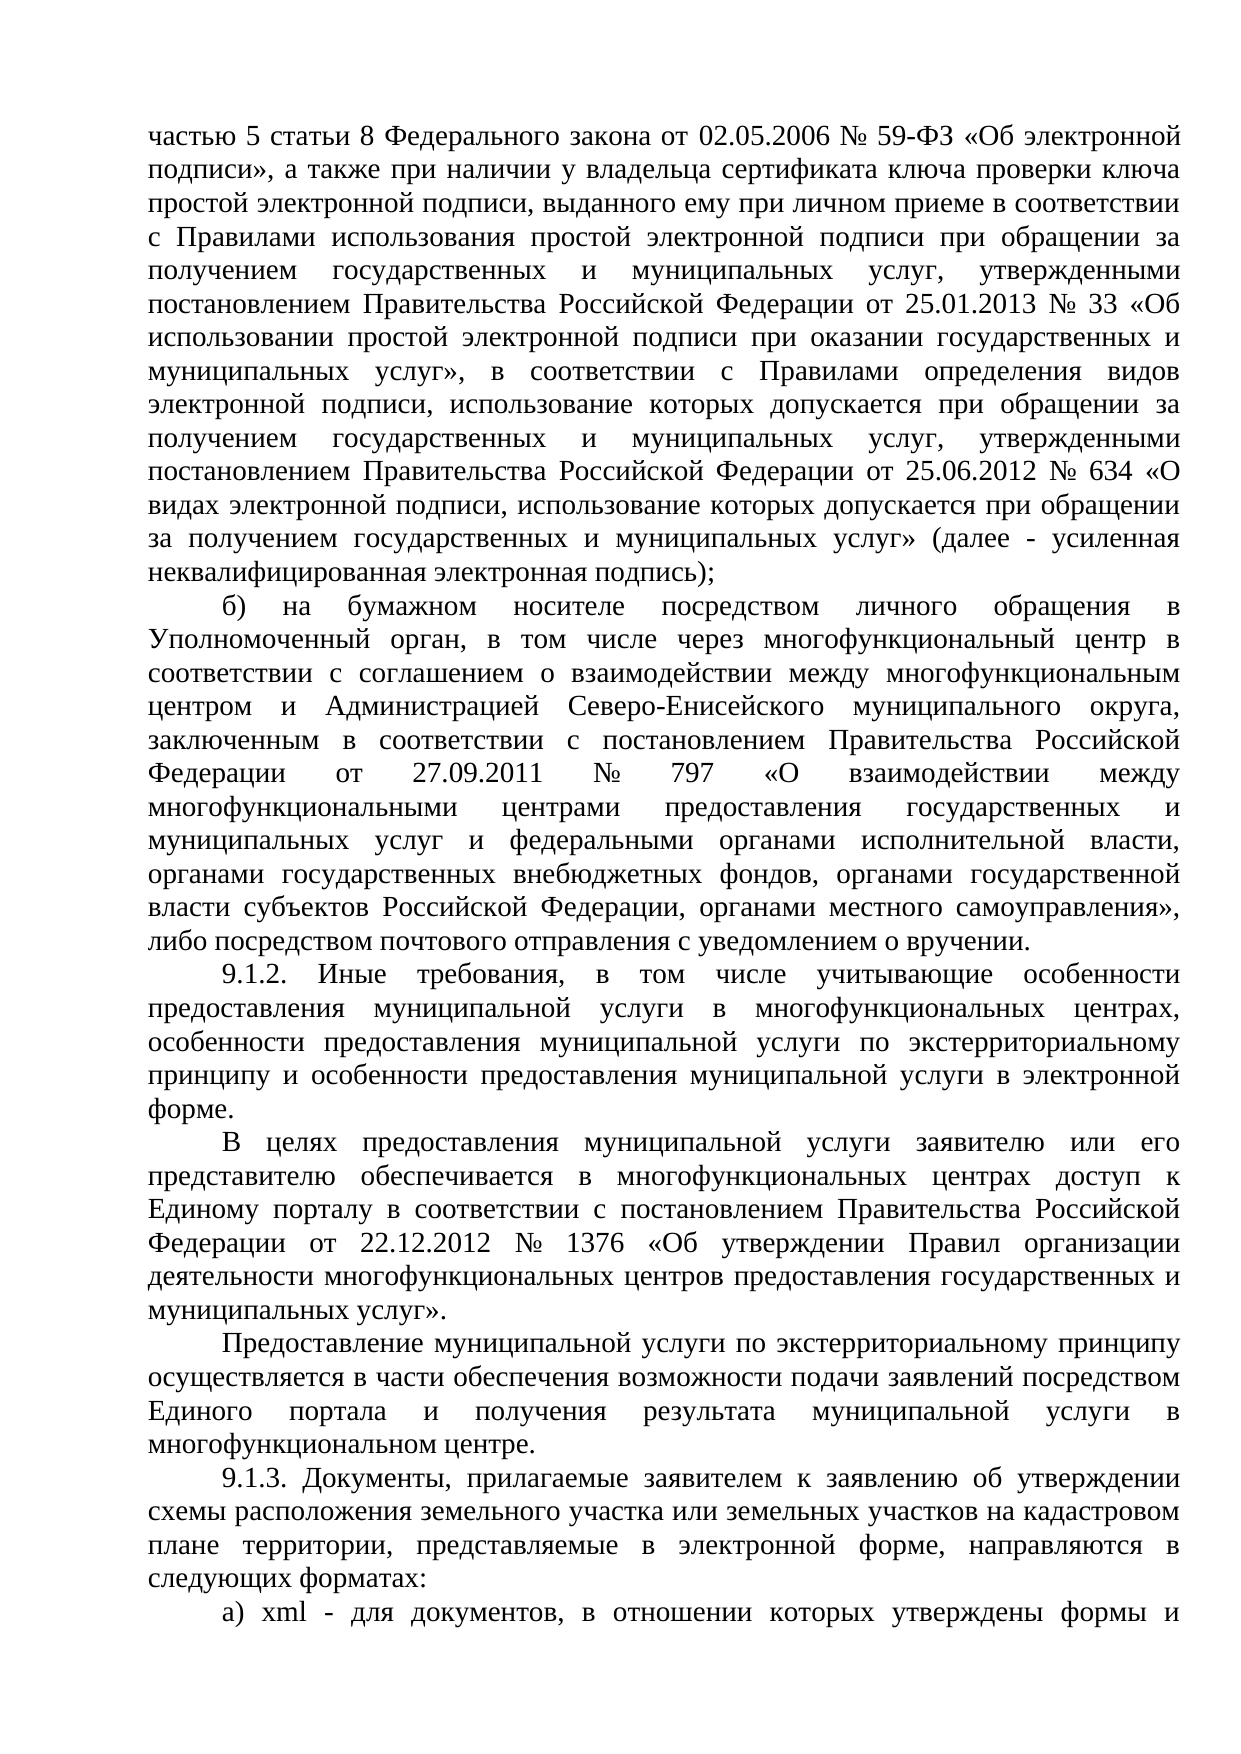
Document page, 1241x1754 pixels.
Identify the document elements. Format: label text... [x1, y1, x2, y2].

text Предоставление муниципальной услуги по экстерриториальному принципу осуществляется в части обеспечения возможности подачи заявлений посредством Единого портала и получения результата муниципальной услуги в многофункциональном центре. [148, 1326, 1181, 1460]
text 9.1.3. Документы, прилагаемые заявителем к заявлению об утверждении схемы расположения земельного участка или земельных участков на кадастровом плане территории, представляемые в электронной форме, направляются в следующих форматах: [148, 1460, 1181, 1594]
text б) на бумажном носителе посредством личного обращения в Уполномоченный орган, в том числе через многофункциональный центр в соответствии с соглашением о взаимодействии между многофункциональным центром и Администрацией Северо-Енисейского муниципального округа, заключенным в соответствии с постановлением Правительства Российской Федерации от 27.09.2011 № 797 «О взаимодействии между многофункциональными центрами предоставления государственных и муниципальных услуг и федеральными органами исполнительной власти, органами государственных внебюджетных фондов, органами государственной власти субъектов Российской Федерации, органами местного самоуправления», либо посредством почтового отправления с уведомлением о вручении. [148, 588, 1181, 957]
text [148, 1594, 1181, 1627]
text 9.1.2. Иные требования, в том числе учитывающие особенности предоставления муниципальной услуги в многофункциональных центрах, особенности предоставления муниципальной услуги по экстерриториальному принципу и особенности предоставления муниципальной услуги в электронной форме. [148, 957, 1181, 1124]
text В целях предоставления муниципальной услуги заявителю или его представителю обеспечивается в многофункциональных центрах доступ к Единому порталу в соответствии с постановлением Правительства Российской Федерации от 22.12.2012 № 1376 «Об утверждении Правил организации деятельности многофункциональных центров предоставления государственных и муниципальных услуг». [148, 1124, 1181, 1326]
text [148, 118, 1181, 588]
